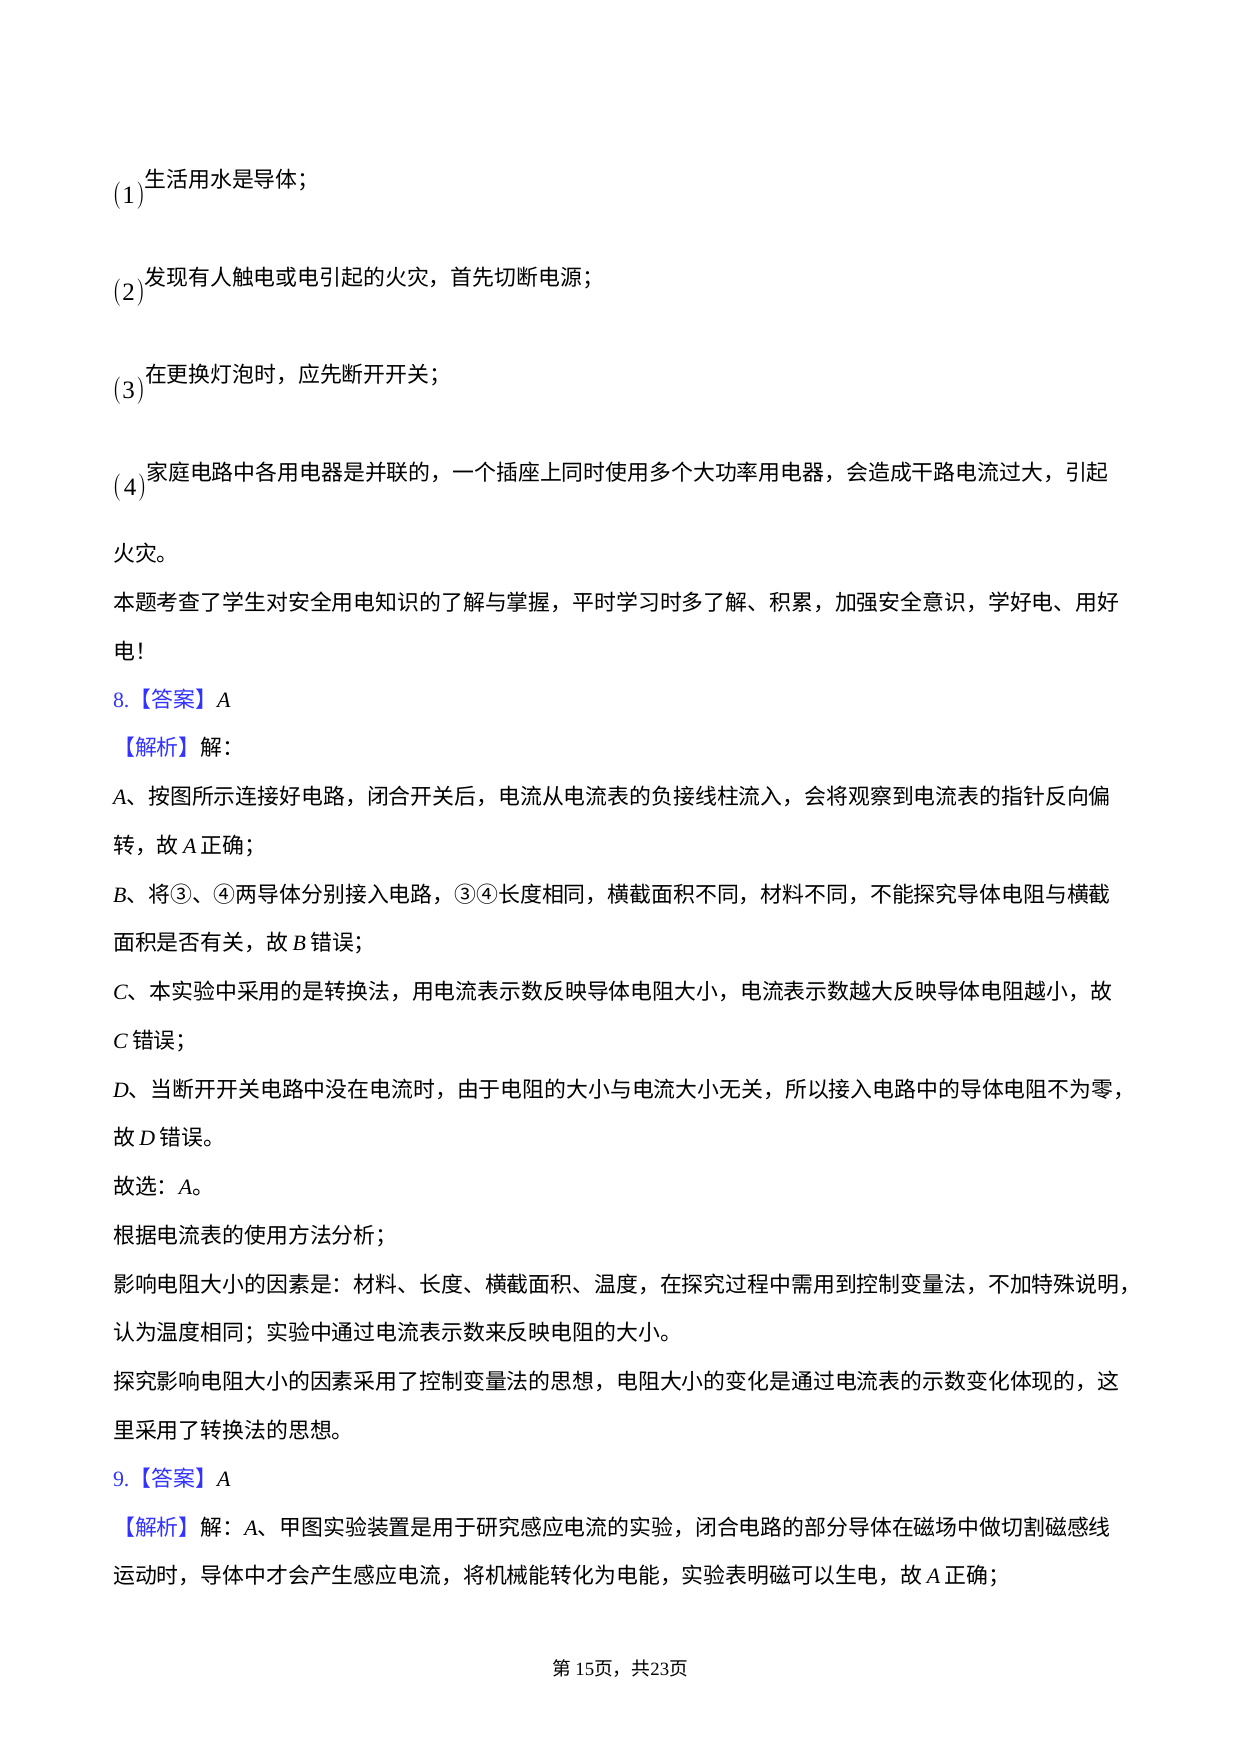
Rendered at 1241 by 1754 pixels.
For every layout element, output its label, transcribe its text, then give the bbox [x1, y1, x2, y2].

text 【解析】解： A、按图所示连接好电路，闭合开关后，电流从电流表的负接线柱流入，会将观察到电流表的指针反向偏转，故A正确； B、将③、④两导体分别接入电路，③④长度相同，横截面积不同，材料不同，不能探究导体电阻与横截面积是否有关，故B错误； C、本实验中采用的是转换法，用电流表示数反映导体电阻大小，电流表示数越大反映导体电阻越小，故C错误； D、当断开开关电路中没在电流时，由于电阻的大小与电流大小无关，所以接入电路中的导体电阻不为零，故D错误。 故选：A。 根据电流表的使用方法分析； 影响电阻大小的因素是：材料、长度、横截面积、温度，在探究过程中需用到控制变量法，不加特殊说明，认为温度相同；实验中通过电流表示数来反映电阻的大小。 探究影响电阻大小的因素采用了控制变量法的思想，电阻大小的变化是通过电流表的示数变化体现的，这里采用了转换法的思想。 [113, 730, 1127, 1445]
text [113, 162, 1127, 666]
text 9.【答案】A [113, 1461, 1127, 1493]
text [113, 1509, 1127, 1590]
text 8.【答案】A [113, 682, 1127, 714]
